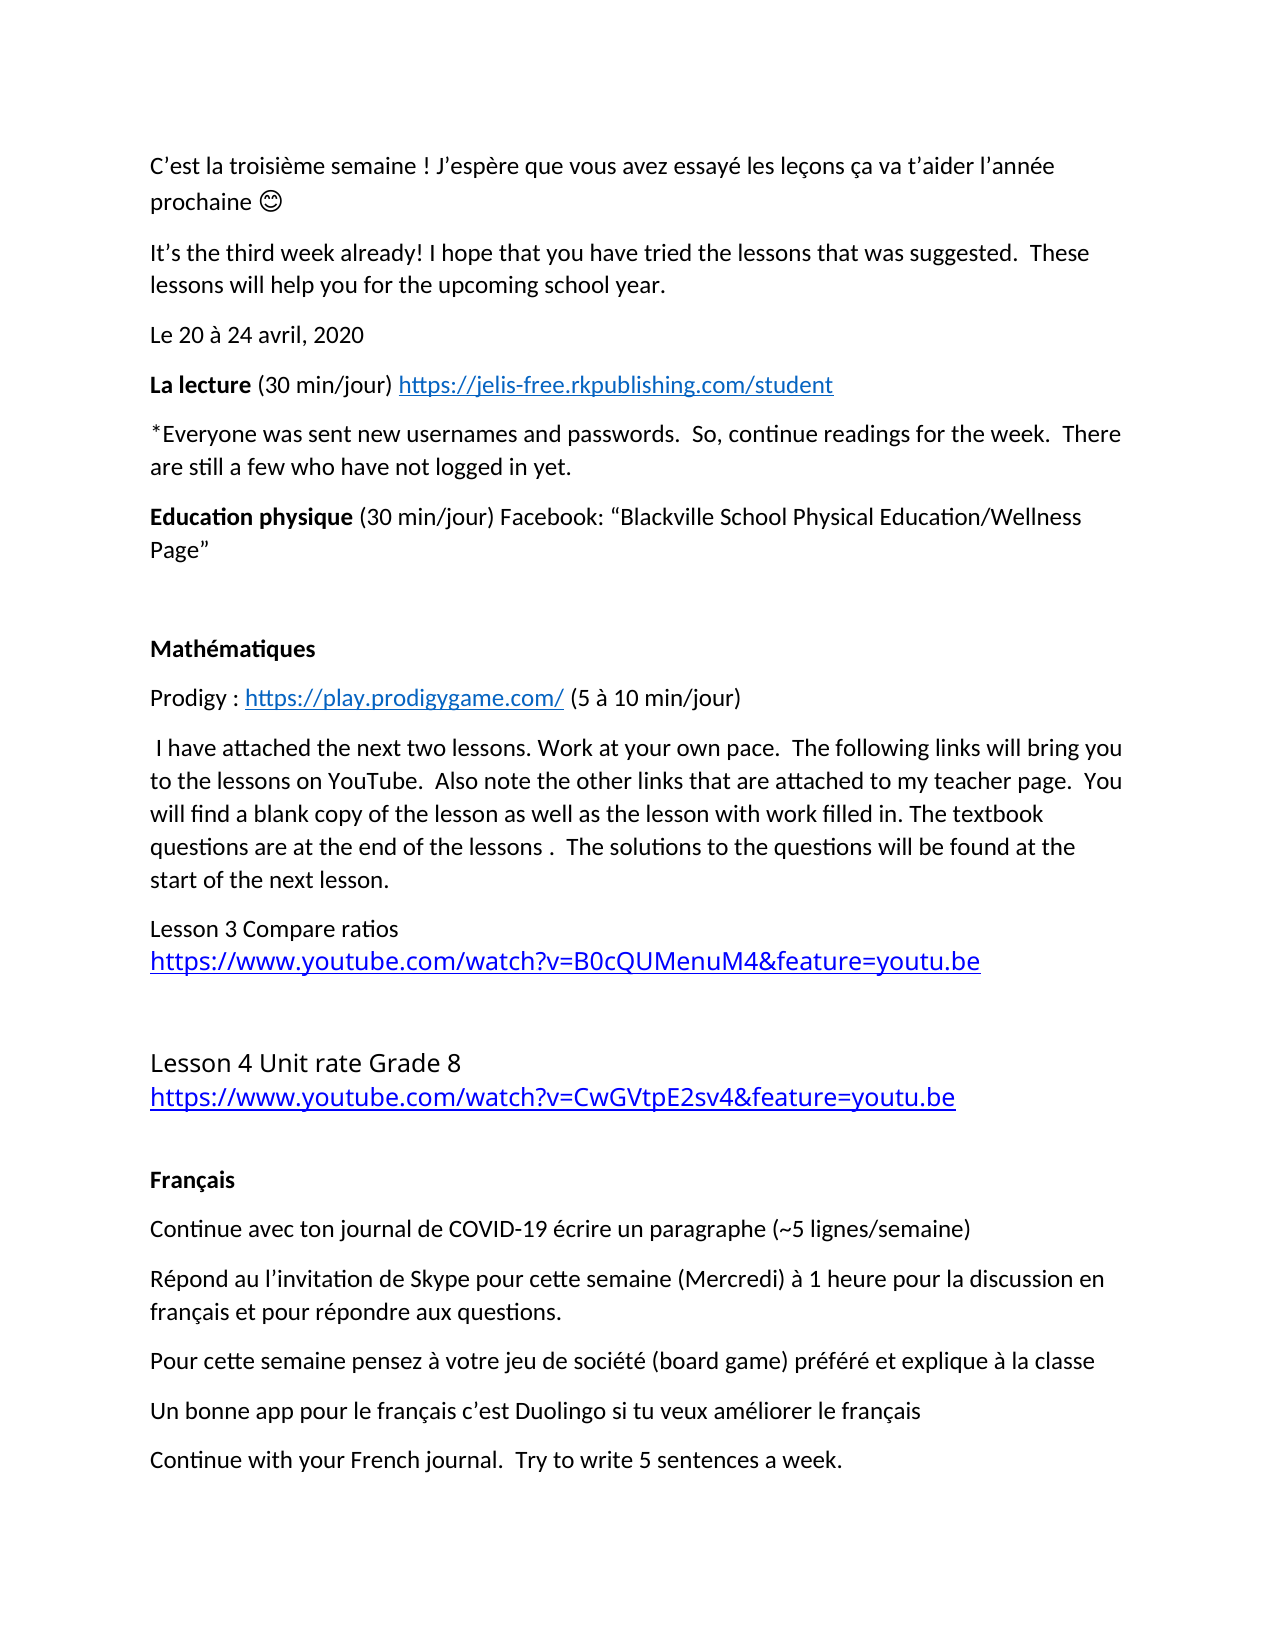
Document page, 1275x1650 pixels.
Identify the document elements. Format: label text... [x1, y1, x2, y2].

text Lesson 4 Unit rate Grade 8 [150, 1046, 1125, 1080]
text Répond au l’invitation de Skype pour cette semaine (Mercredi) à 1 heure pour la discussion en français et pour répondre aux questions. [150, 1263, 1125, 1326]
text Prodigy : https://play.prodigygame.com/ (5 à 10 min/jour) [150, 682, 1125, 713]
text Lesson 3 Compare ratios [150, 913, 1125, 944]
text Le 20 à 24 avril, 2020 [150, 319, 1125, 350]
text I have attached the next two lessons. Work at your own pace. The following links will bring you to the lessons on YouTube. Also note the other links that are attached to my teacher page. You will find a blank copy of the lesson as well as the lesson with work filled in. The textbook questions are at the end of the lessons . The solutions to the questions will be found at the start of the next lesson. [150, 732, 1125, 894]
text *Everyone was sent new usernames and passwords. So, continue readings for the week. There are still a few who have not logged in yet. [150, 418, 1125, 482]
text It’s the third week already! I hope that you have tried the lessons that was suggested. These lessons will help you for the upcoming school year. [150, 237, 1125, 300]
text Français [150, 1164, 1125, 1194]
text Continue avec ton journal de COVID-19 écrire un paragraphe (~5 lignes/semaine) [150, 1213, 1125, 1244]
text Un bonne app pour le français c’est Duolingo si tu veux améliorer le français [150, 1395, 1125, 1426]
text C’est la troisième semaine ! J’espère que vous avez essayé les leçons ça va t’aider l’année prochaine [150, 150, 1125, 217]
text La lecture (30 min/jour) https://jelis-free.rkpublishing.com/student [150, 369, 1125, 399]
text Continue with your French journal. Try to write 5 sentences a week. [150, 1444, 1125, 1475]
text Pour cette semaine pensez à votre jeu de société (board game) préféré et explique à la classe [150, 1345, 1125, 1376]
text https://www.youtube.com/watch?v=B0cQUMenuM4&feature=youtu.be [150, 944, 1125, 978]
text https://www.youtube.com/watch?v=CwGVtpE2sv4&feature=youtu.be [150, 1080, 1125, 1114]
text Education physique (30 min/jour) Facebook: “Blackville School Physical Education/Wellness Page” [150, 501, 1125, 564]
text Mathématiques [150, 633, 1125, 663]
